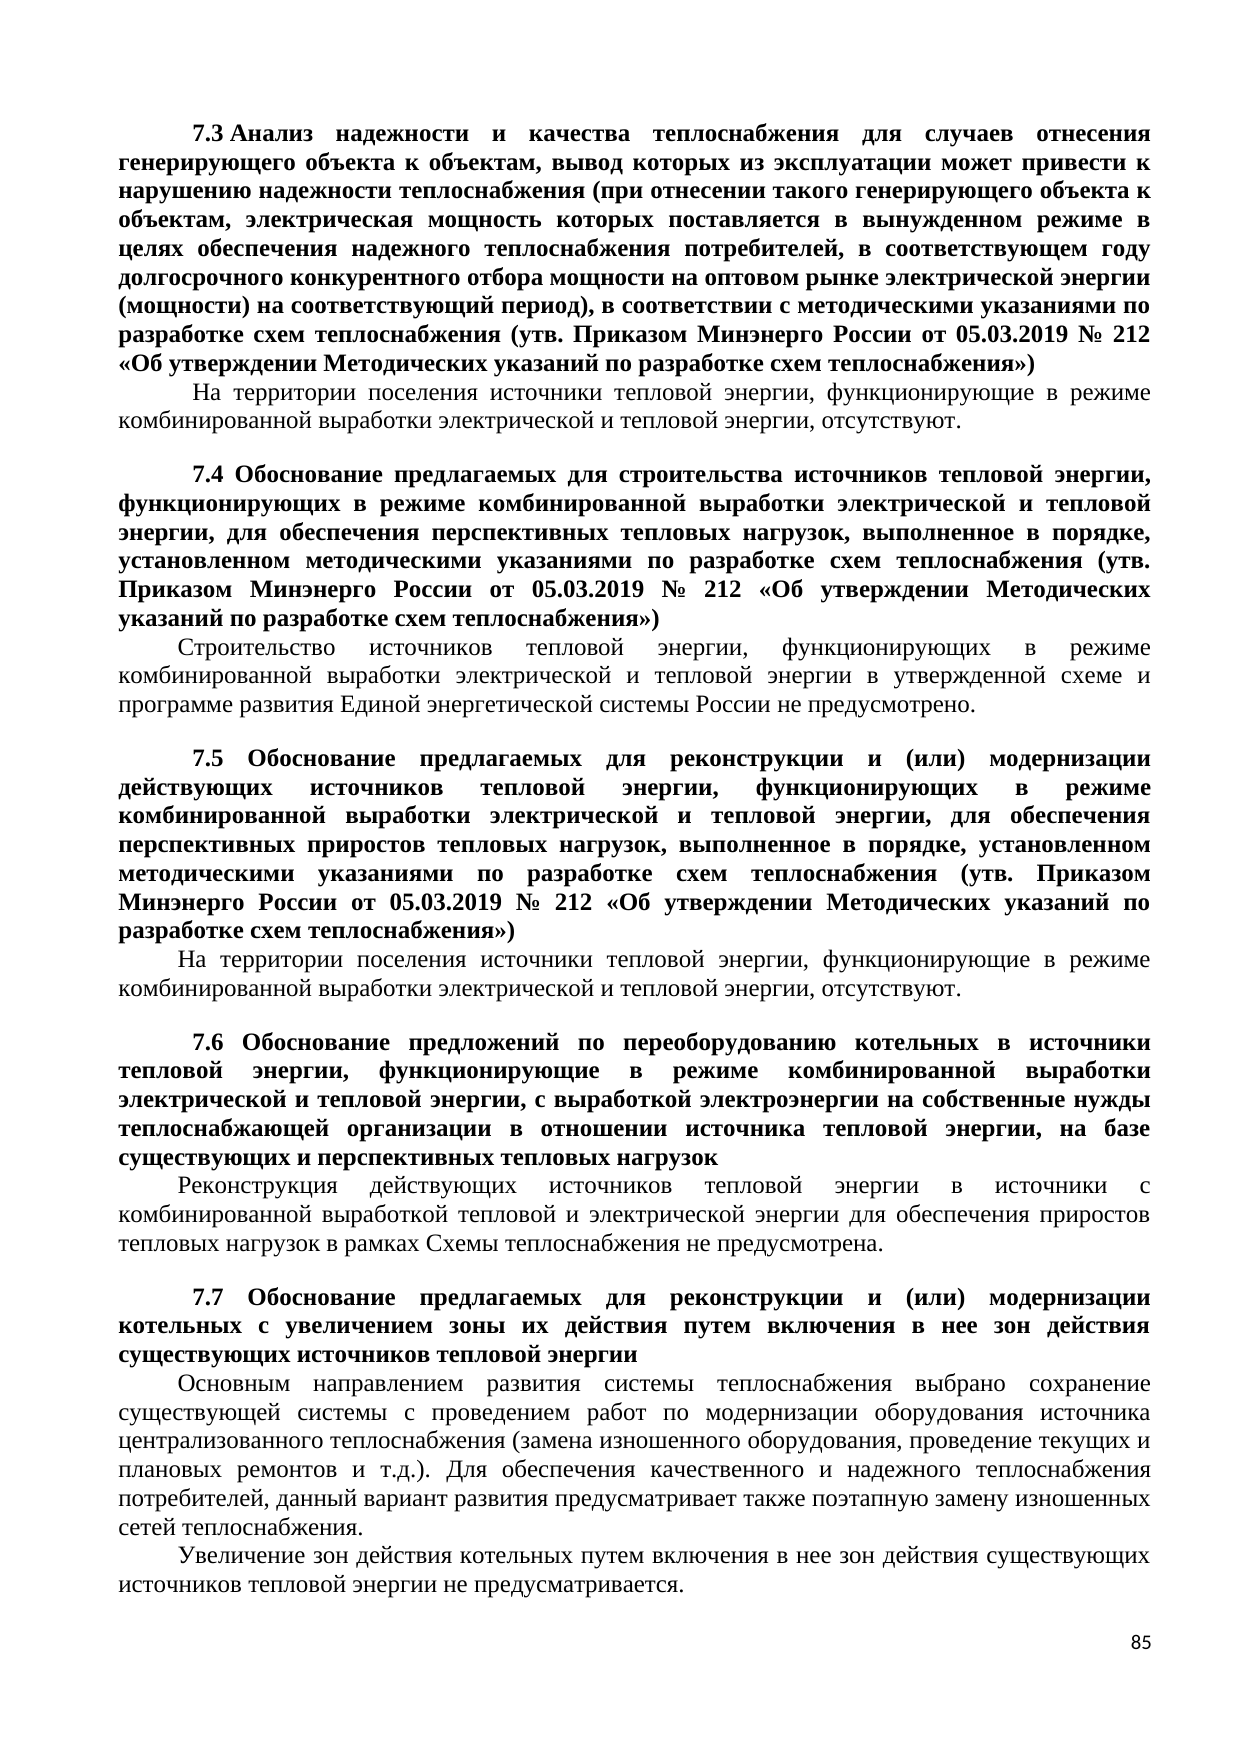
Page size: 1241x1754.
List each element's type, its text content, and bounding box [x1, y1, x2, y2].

text Строительство источников тепловой энергии, функционирующих в режиме комбинированной выработки электрической и тепловой энергии в утвержденной схеме и программе развития Единой энергетической системы России не предусмотрено. [118, 632, 1152, 718]
text На территории поселения источники тепловой энергии, функционирующие в режиме комбинированной выработки электрической и тепловой энергии, отсутствуют. [118, 377, 1152, 434]
text На территории поселения источники тепловой энергии, функционирующие в режиме комбинированной выработки электрической и тепловой энергии, отсутствуют. [118, 944, 1152, 1002]
subtitle 7.3 Анализ надежности и качества теплоснабжения для случаев отнесения генерирующего объекта к объектам, вывод которых из эксплуатации может привести к нарушению надежности теплоснабжения (при отнесении такого генерирующего объекта к объектам, электрическая мощность которых поставляется в вынужденном режиме в целях обеспечения надежного теплоснабжения потребителей, в соответствующем году долгосрочного конкурентного отбора мощности на оптовом рынке электрической энергии (мощности) на соответствующий период), в соответствии с методическими указаниями по разработке схем теплоснабжения (утв. Приказом Минэнерго России от 05.03.2019 № 212 «Об утверждении Методических указаний по разработке схем теплоснабжения») [118, 118, 1152, 377]
text Увеличение зон действия котельных путем включения в нее зон действия существующих источников тепловой энергии не предусматривается. [118, 1541, 1152, 1598]
subtitle 7.7 Обоснование предлагаемых для реконструкции и (или) модернизации котельных с увеличением зоны их действия путем включения в нее зон действия существующих источников тепловой энергии [118, 1282, 1152, 1368]
subtitle 7.4 Обоснование предлагаемых для строительства источников тепловой энергии, функционирующих в режиме комбинированной выработки электрической и тепловой энергии, для обеспечения перспективных тепловых нагрузок, выполненное в порядке, установленном методическими указаниями по разработке схем теплоснабжения (утв. Приказом Минэнерго России от 05.03.2019 № 212 «Об утверждении Методических указаний по разработке схем теплоснабжения») [118, 459, 1152, 632]
subtitle 7.6 Обоснование предложений по переоборудованию котельных в источники тепловой энергии, функционирующие в режиме комбинированной выработки электрической и тепловой энергии, с выработкой электроэнергии на собственные нужды теплоснабжающей организации в отношении источника тепловой энергии, на базе существующих и перспективных тепловых нагрузок [118, 1027, 1152, 1171]
subtitle 7.5 Обоснование предлагаемых для реконструкции и (или) модернизации действующих источников тепловой энергии, функционирующих в режиме комбинированной выработки электрической и тепловой энергии, для обеспечения перспективных приростов тепловых нагрузок, выполненное в порядке, установленном методическими указаниями по разработке схем теплоснабжения (утв. Приказом Минэнерго России от 05.03.2019 № 212 «Об утверждении Методических указаний по разработке схем теплоснабжения») [118, 743, 1152, 944]
text Основным направлением развития системы теплоснабжения выбрано сохранение существующей системы с проведением работ по модернизации оборудования источника централизованного теплоснабжения (замена изношенного оборудования, проведение текущих и плановых ремонтов и т.д.). Для обеспечения качественного и надежного теплоснабжения потребителей, данный вариант развития предусматривает также поэтапную замену изношенных сетей теплоснабжения. [118, 1368, 1152, 1541]
text Реконструкция действующих источников тепловой энергии в источники с комбинированной выработкой тепловой и электрической энергии для обеспечения приростов тепловых нагрузок в рамках Схемы теплоснабжения не предусмотрена. [118, 1171, 1152, 1257]
